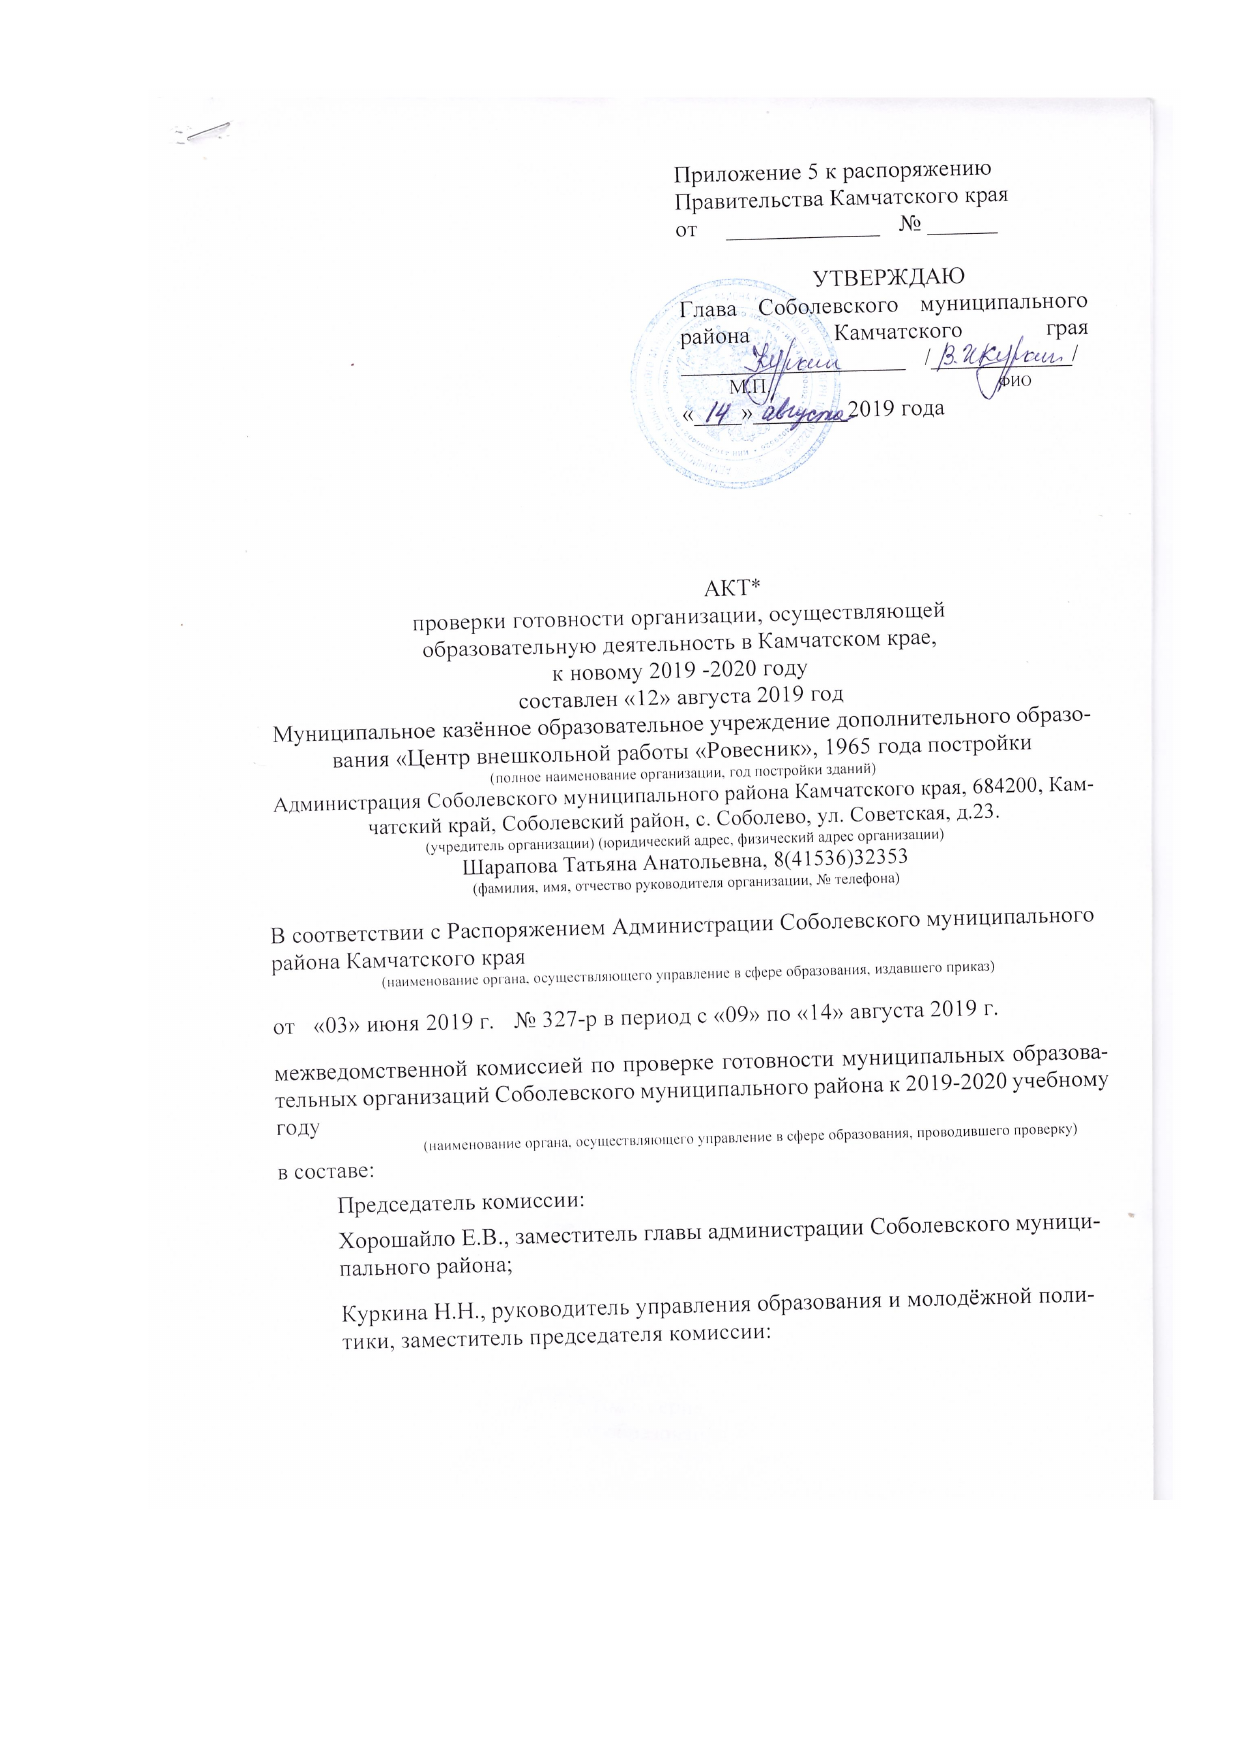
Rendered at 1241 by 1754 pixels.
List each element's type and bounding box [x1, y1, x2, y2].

picture [147, 88, 1182, 1509]
